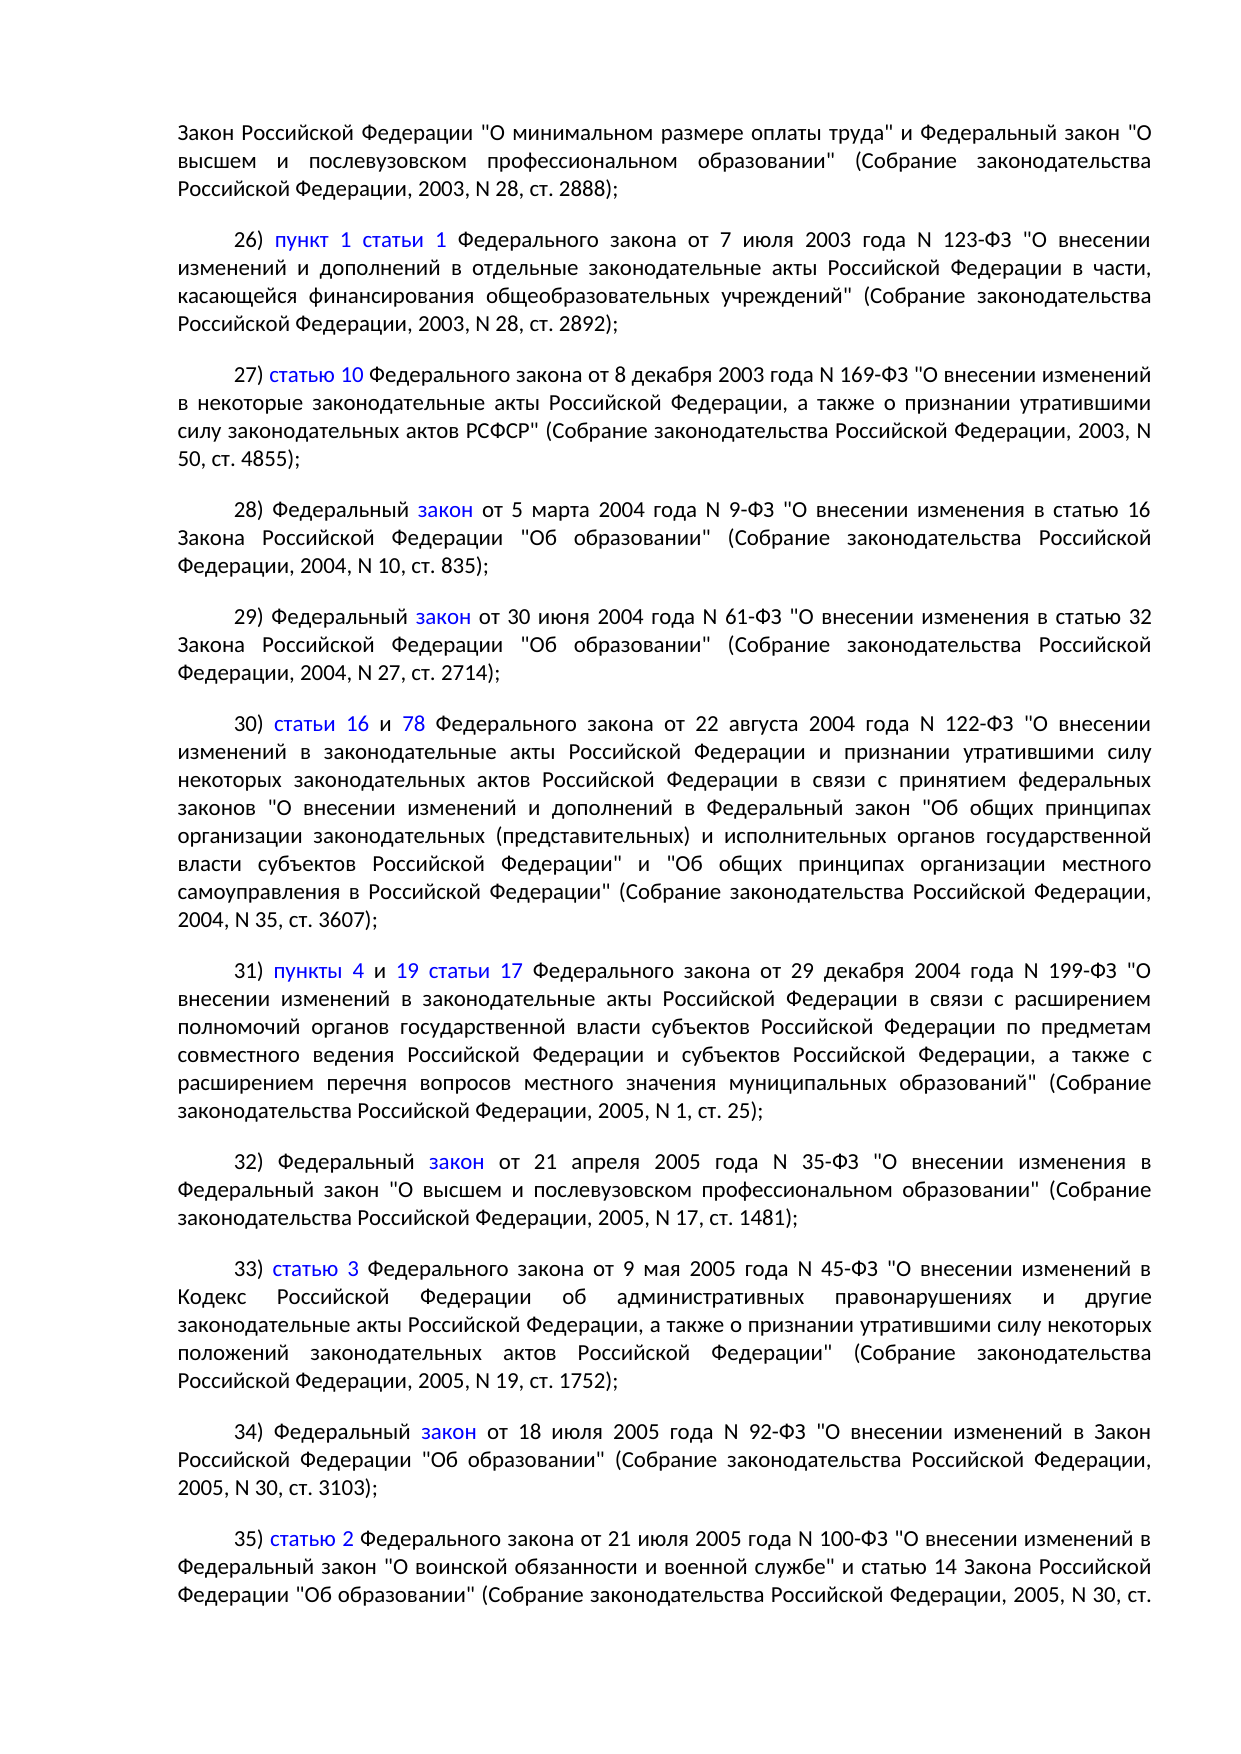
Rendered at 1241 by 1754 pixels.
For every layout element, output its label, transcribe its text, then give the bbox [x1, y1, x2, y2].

text 26) пункт 1 статьи 1 Федерального закона от 7 июля 2003 года N 123-ФЗ "О внесении изменений и дополнений в отдельные законодательные акты Российской Федерации в части, касающейся финансирования общеобразовательных учреждений" (Собрание законодательства Российской Федерации, 2003, N 28, ст. 2892); [177, 225, 1152, 337]
text 34) Федеральный закон от 18 июля 2005 года N 92-ФЗ "О внесении изменений в Закон Российской Федерации "Об образовании" (Собрание законодательства Российской Федерации, 2005, N 30, ст. 3103); [177, 1417, 1152, 1501]
text 31) пункты 4 и 19 статьи 17 Федерального закона от 29 декабря 2004 года N 199-ФЗ "О внесении изменений в законодательные акты Российской Федерации в связи с расширением полномочий органов государственной власти субъектов Российской Федерации по предметам совместного ведения Российской Федерации и субъектов Российской Федерации, а также с расширением перечня вопросов местного значения муниципальных образований" (Собрание законодательства Российской Федерации, 2005, N 1, ст. 25); [177, 956, 1152, 1124]
text 29) Федеральный закон от 30 июня 2004 года N 61-ФЗ "О внесении изменения в статью 32 Закона Российской Федерации "Об образовании" (Собрание законодательства Российской Федерации, 2004, N 27, ст. 2714); [177, 602, 1152, 686]
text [177, 118, 1152, 202]
text 32) Федеральный закон от 21 апреля 2005 года N 35-ФЗ "О внесении изменения в Федеральный закон "О высшем и послевузовском профессиональном образовании" (Собрание законодательства Российской Федерации, 2005, N 17, ст. 1481); [177, 1147, 1152, 1231]
text 28) Федеральный закон от 5 марта 2004 года N 9-ФЗ "О внесении изменения в статью 16 Закона Российской Федерации "Об образовании" (Собрание законодательства Российской Федерации, 2004, N 10, ст. 835); [177, 495, 1152, 579]
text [177, 1524, 1152, 1608]
text 27) статью 10 Федерального закона от 8 декабря 2003 года N 169-ФЗ "О внесении изменений в некоторые законодательные акты Российской Федерации, а также о признании утратившими силу законодательных актов РСФСР" (Собрание законодательства Российской Федерации, 2003, N 50, ст. 4855); [177, 360, 1152, 472]
text 33) статью 3 Федерального закона от 9 мая 2005 года N 45-ФЗ "О внесении изменений в Кодекс Российской Федерации об административных правонарушениях и другие законодательные акты Российской Федерации, а также о признании утратившими силу некоторых положений законодательных актов Российской Федерации" (Собрание законодательства Российской Федерации, 2005, N 19, ст. 1752); [177, 1254, 1152, 1394]
text 30) статьи 16 и 78 Федерального закона от 22 августа 2004 года N 122-ФЗ "О внесении изменений в законодательные акты Российской Федерации и признании утратившими силу некоторых законодательных актов Российской Федерации в связи с принятием федеральных законов "О внесении изменений и дополнений в Федеральный закон "Об общих принципах организации законодательных (представительных) и исполнительных органов государственной власти субъектов Российской Федерации" и "Об общих принципах организации местного самоуправления в Российской Федерации" (Собрание законодательства Российской Федерации, 2004, N 35, ст. 3607); [177, 709, 1152, 933]
